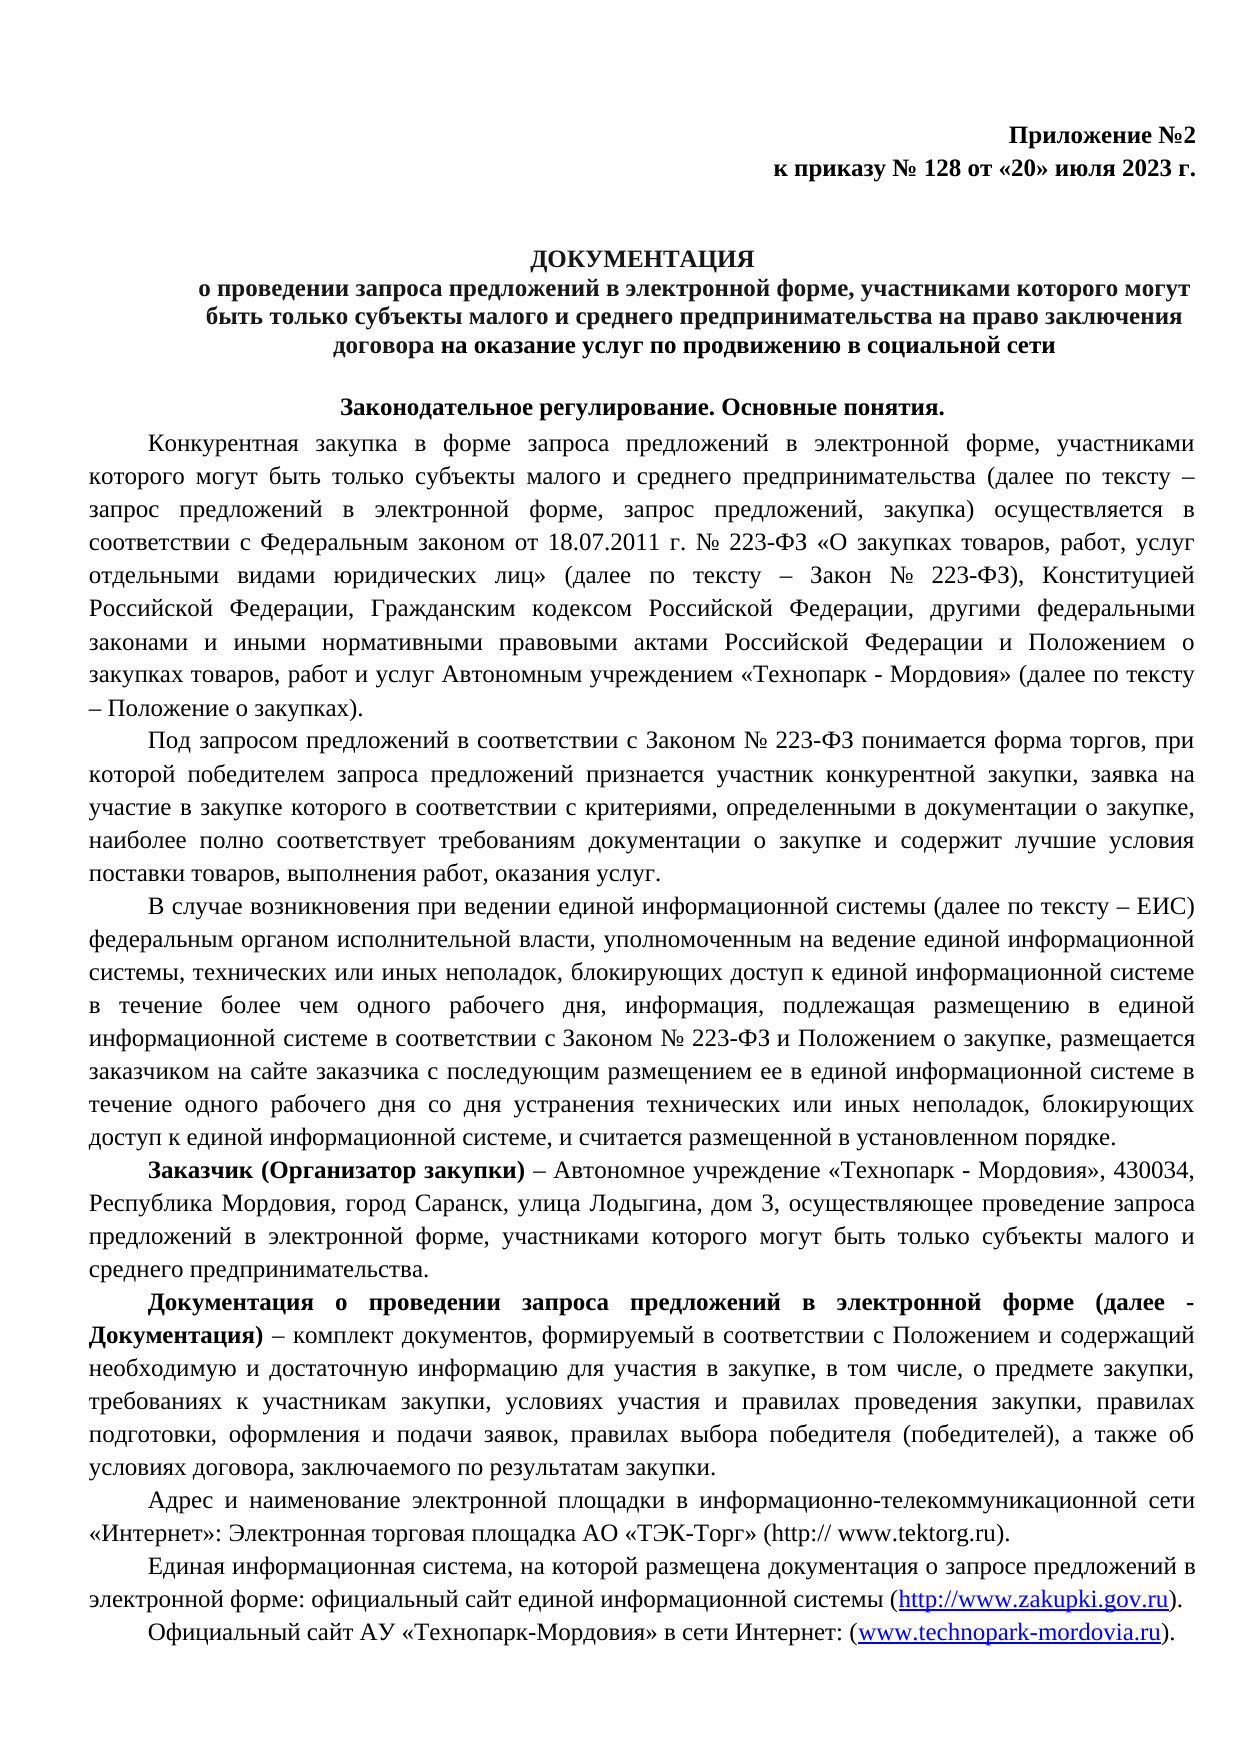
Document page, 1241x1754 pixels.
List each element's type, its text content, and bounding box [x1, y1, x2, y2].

list о проведении запроса предложений в электронной форме, участниками которого могут быть только субъекты малого и среднего предпринимательства на право заключения договора на оказание услуг по продвижению в социальной сети [193, 273, 1196, 359]
text Адрес и наименование электронной площадки в информационно-телекоммуникационной сети «Интернет»: Электронная торговая площадка АО «ТЭК-Торг» (http:// www.tektorg.ru). [89, 1485, 1196, 1547]
text к приказу № 128 от «20» июля 2023 г. [89, 153, 1196, 182]
text В случае возникновения при ведении единой информационной системы (далее по тексту – ЕИС) федеральным органом исполнительной власти, уполномоченным на ведение единой информационной системы, технических или иных неполадок, блокирующих доступ к единой информационной системе в течение более чем одного рабочего дня, информация, подлежащая размещению в единой информационной системе в соответствии с Законом № 223-ФЗ и Положением о закупке, размещается заказчиком на сайте заказчика с последующим размещением ее в единой информационной системе в течение одного рабочего дня со дня устранения технических или иных неполадок, блокирующих доступ к единой информационной системе, и считается размещенной в установленном порядке. [89, 891, 1196, 1151]
text Под запросом предложений в соответствии с Законом № 223-ФЗ понимается форма торгов, при которой победителем запроса предложений признается участник конкурентной закупки, заявка на участие в закупке которого в соответствии с критериями, определенными в документации о закупке, наиболее полно соответствует требованиям документации о закупке и содержит лучшие условия поставки товаров, выполнения работ, оказания услуг. [89, 726, 1196, 886]
text Заказчик (Организатор закупки) – Автономное учреждение «Технопарк - Мордовия», 430034, Республика Мордовия, город Саранск, улица Лодыгина, дом 3, осуществляющее проведение запроса предложений в электронной форме, участниками которого могут быть только субъекты малого и среднего предпринимательства. [89, 1155, 1196, 1283]
text Официальный сайт АУ «Технопарк-Мордовия» в сети Интернет: (www.technopark-mordovia.ru). [89, 1617, 1196, 1646]
text Конкурентная закупка в форме запроса предложений в электронной форме, участниками которого могут быть только субъекты малого и среднего предпринимательства (далее по тексту – запрос предложений в электронной форме, запрос предложений, закупка) осуществляется в соответствии с Федеральным законом от 18.07.2011 г. № 223-ФЗ «О закупках товаров, работ, услуг отдельными видами юридических лиц» (далее по тексту – Закон № 223-ФЗ), Конституцией Российской Федерации, Гражданским кодексом Российской Федерации, другими федеральными законами и иными нормативными правовыми актами Российской Федерации и Положением о закупках товаров, работ и услуг Автономным учреждением «Технопарк - Мордовия» (далее по тексту – Положение о закупках). [89, 428, 1196, 721]
text Приложение №2 [89, 120, 1196, 149]
text Единая информационная система, на которой размещена документация о запросе предложений в электронной форме: официальный сайт единой информационной системы (http://www.zakupki.gov.ru). [89, 1551, 1196, 1613]
text ДОКУМЕНТАЦИЯ [89, 244, 1196, 273]
text Законодательное регулирование. Основные понятия. [89, 392, 1196, 421]
text Документация о проведении запроса предложений в электронной форме (далее - Документация) – комплект документов, формируемый в соответствии с Положением и содержащий необходимую и достаточную информацию для участия в закупке, в том числе, о предмете закупки, требованиях к участникам закупки, условиях участия и правилах проведения закупки, правилах подготовки, оформления и подачи заявок, правилах выбора победителя (победителей), а также об условиях договора, заключаемого по результатам закупки. [89, 1287, 1196, 1481]
